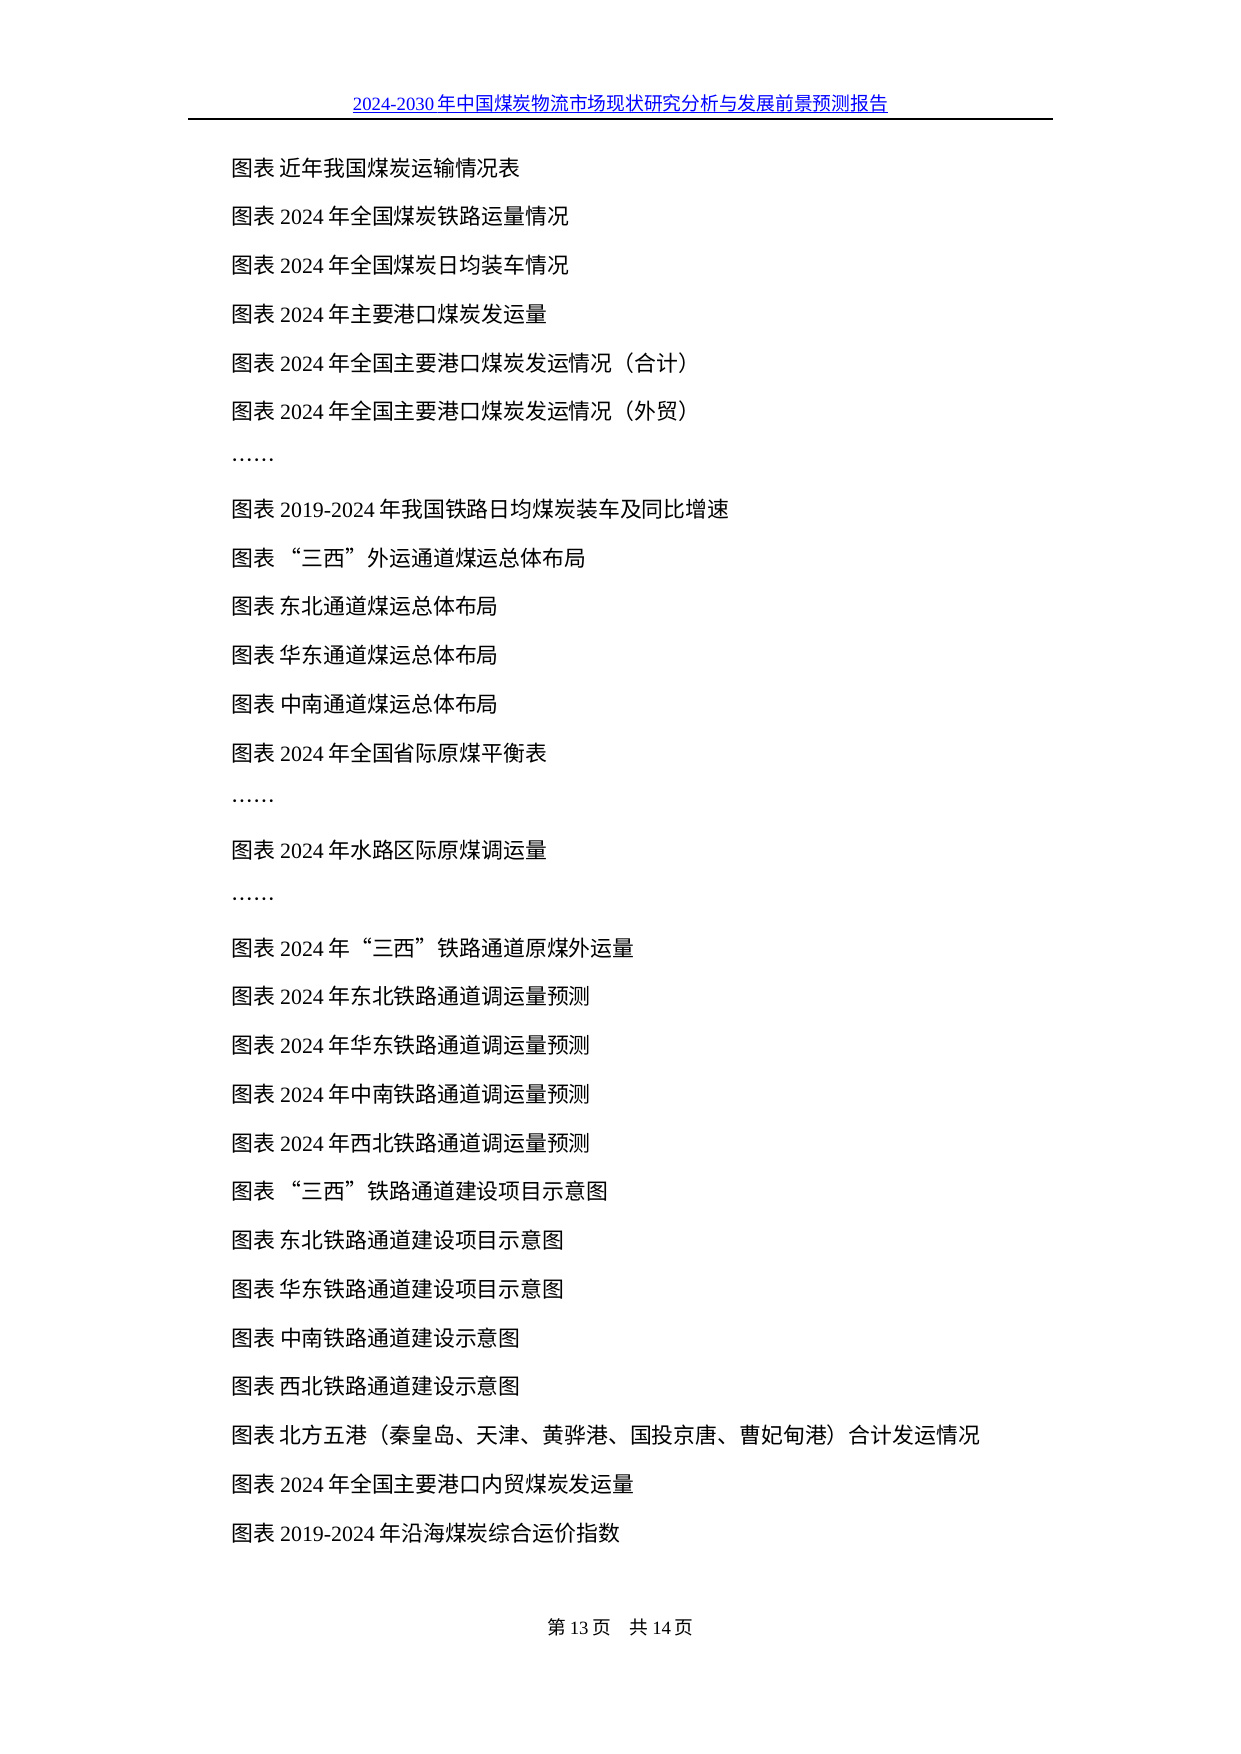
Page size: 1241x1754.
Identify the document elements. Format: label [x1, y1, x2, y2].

text [187, 150, 1053, 1548]
